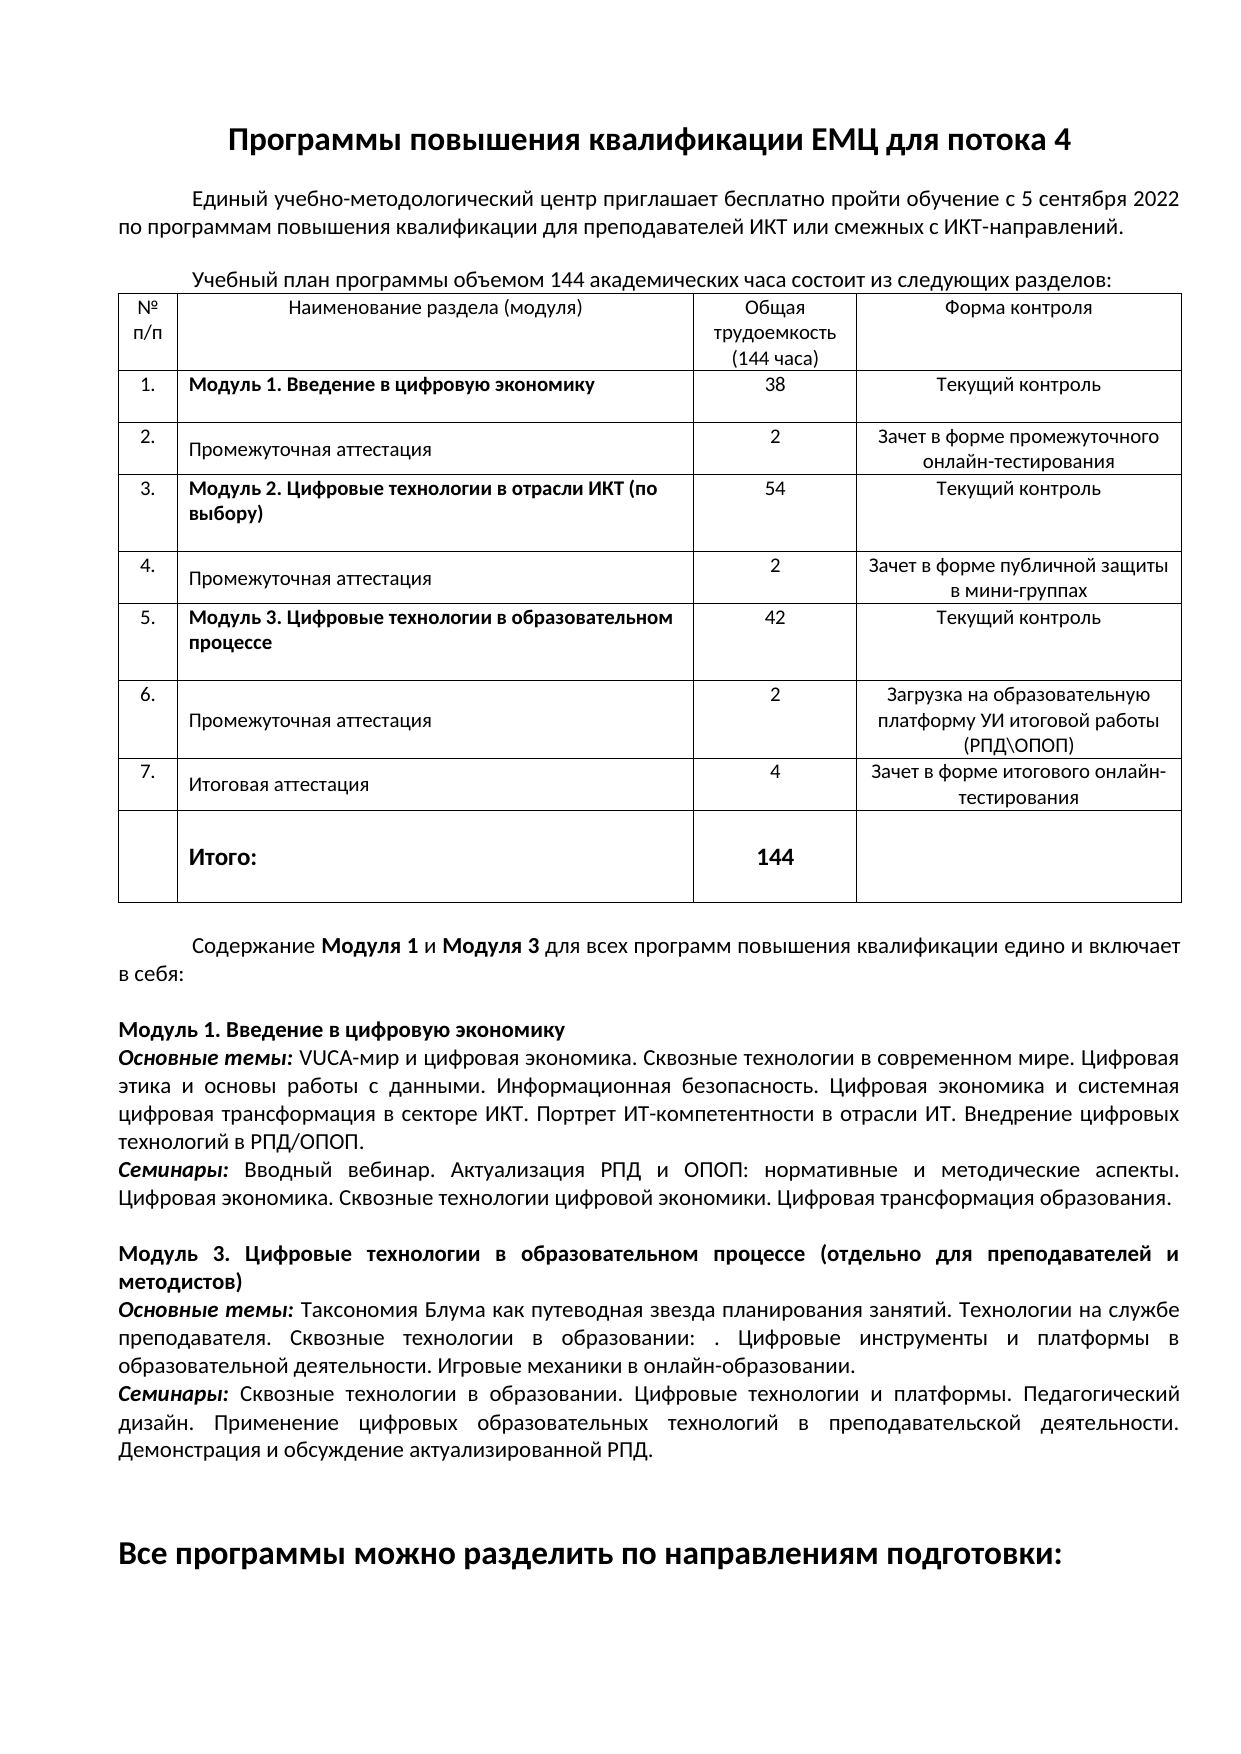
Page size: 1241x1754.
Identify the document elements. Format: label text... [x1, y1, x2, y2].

text Единый учебно-методологический центр приглашает бесплатно пройти обучение с 5 сентября 2022 по программам повышения квалификации для преподавателей ИКТ или смежных с ИКТ-направлений. [118, 184, 1181, 240]
table_cell Текущий контроль [857, 475, 1181, 551]
table_cell 4. [119, 552, 177, 603]
table_cell Зачет в форме итогового онлайн-тестирования [857, 759, 1181, 809]
table_cell 2 [694, 552, 856, 603]
text Семинары: Вводный вебинар. Актуализация РПД и ОПОП: нормативные и методические аспекты. Цифровая экономика. Сквозные технологии цифровой экономики. Цифровая трансформация образования. [118, 1155, 1181, 1211]
text Модуль 1. Введение в цифровую экономику [118, 1015, 1181, 1043]
table_cell 6. [119, 681, 177, 758]
table_cell 1. [119, 371, 177, 422]
table_cell Зачет в форме промежуточного онлайн-тестирования [857, 423, 1181, 474]
text Учебный план программы объемом 144 академических часа состоит из следующих разделов: [118, 265, 1181, 293]
table_cell 54 [694, 475, 856, 551]
table_cell [857, 811, 1181, 902]
table_cell [119, 811, 177, 902]
table_cell Текущий контроль [857, 371, 1181, 422]
table_cell 7. [119, 759, 177, 809]
table_header Общая трудоемкость (144 часа) [694, 294, 856, 370]
table_cell Промежуточная аттестация [178, 552, 693, 603]
table_cell Промежуточная аттестация [178, 423, 693, 474]
table_cell 3. [119, 475, 177, 551]
text Семинары: Сквозные технологии в образовании. Цифровые технологии и платформы. Педагогический дизайн. Применение цифровых образовательных технологий в преподавательской деятельности. Демонстрация и обсуждение актуализированной РПД. [118, 1379, 1181, 1464]
table_cell 144 [694, 811, 856, 902]
table_header № п/п [119, 294, 177, 370]
table_cell Итоговая аттестация [178, 759, 693, 809]
table_cell 42 [694, 604, 856, 680]
table_cell 4 [694, 759, 856, 809]
table_cell 2 [694, 681, 856, 758]
table_cell 38 [694, 371, 856, 422]
table_header Наименование раздела (модуля) [178, 294, 693, 370]
table_cell Итого: [178, 811, 693, 902]
text Модуль 3. Цифровые технологии в образовательном процессе (отдельно для преподавателей и методистов) [118, 1239, 1181, 1296]
table_cell 2 [694, 423, 856, 474]
text Основные темы: VUCA-мир и цифровая экономика. Сквозные технологии в современном мире. Цифровая этика и основы работы с данными. Информационная безопасность. Цифровая экономика и системная цифровая трансформация в секторе ИКТ. Портрет ИТ-компетентности в отрасли ИТ. Внедрение цифровых технологий в РПД/ОПОП. [118, 1043, 1181, 1155]
table_cell 2. [119, 423, 177, 474]
text Программы повышения квалификации ЕМЦ для потока 4 [118, 118, 1181, 159]
table_cell Загрузка на образовательную платформу УИ итоговой работы (РПД\ОПОП) [857, 681, 1181, 758]
table_cell Модуль 2. Цифровые технологии в отрасли ИКТ (по выбору) [178, 475, 693, 551]
table_cell Зачет в форме публичной защиты в мини-группах [857, 552, 1181, 603]
table_header Форма контроля [857, 294, 1181, 370]
text Основные темы: Таксономия Блума как путеводная звезда планирования занятий. Технологии на службе преподавателя. Сквозные технологии в образовании: . Цифровые инструменты и платформы в образовательной деятельности. Игровые механики в онлайн-образовании. [118, 1296, 1181, 1379]
table_cell Промежуточная аттестация [178, 681, 693, 758]
table_cell 5. [119, 604, 177, 680]
table_cell Текущий контроль [857, 604, 1181, 680]
text Содержание Модуля 1 и Модуля 3 для всех программ повышения квалификации едино и включает в себя: [118, 931, 1181, 987]
table_cell Модуль 3. Цифровые технологии в образовательном процессе [178, 604, 693, 680]
text Все программы можно разделить по направлениям подготовки: [118, 1532, 1181, 1573]
table_cell Модуль 1. Введение в цифровую экономику [178, 371, 693, 422]
